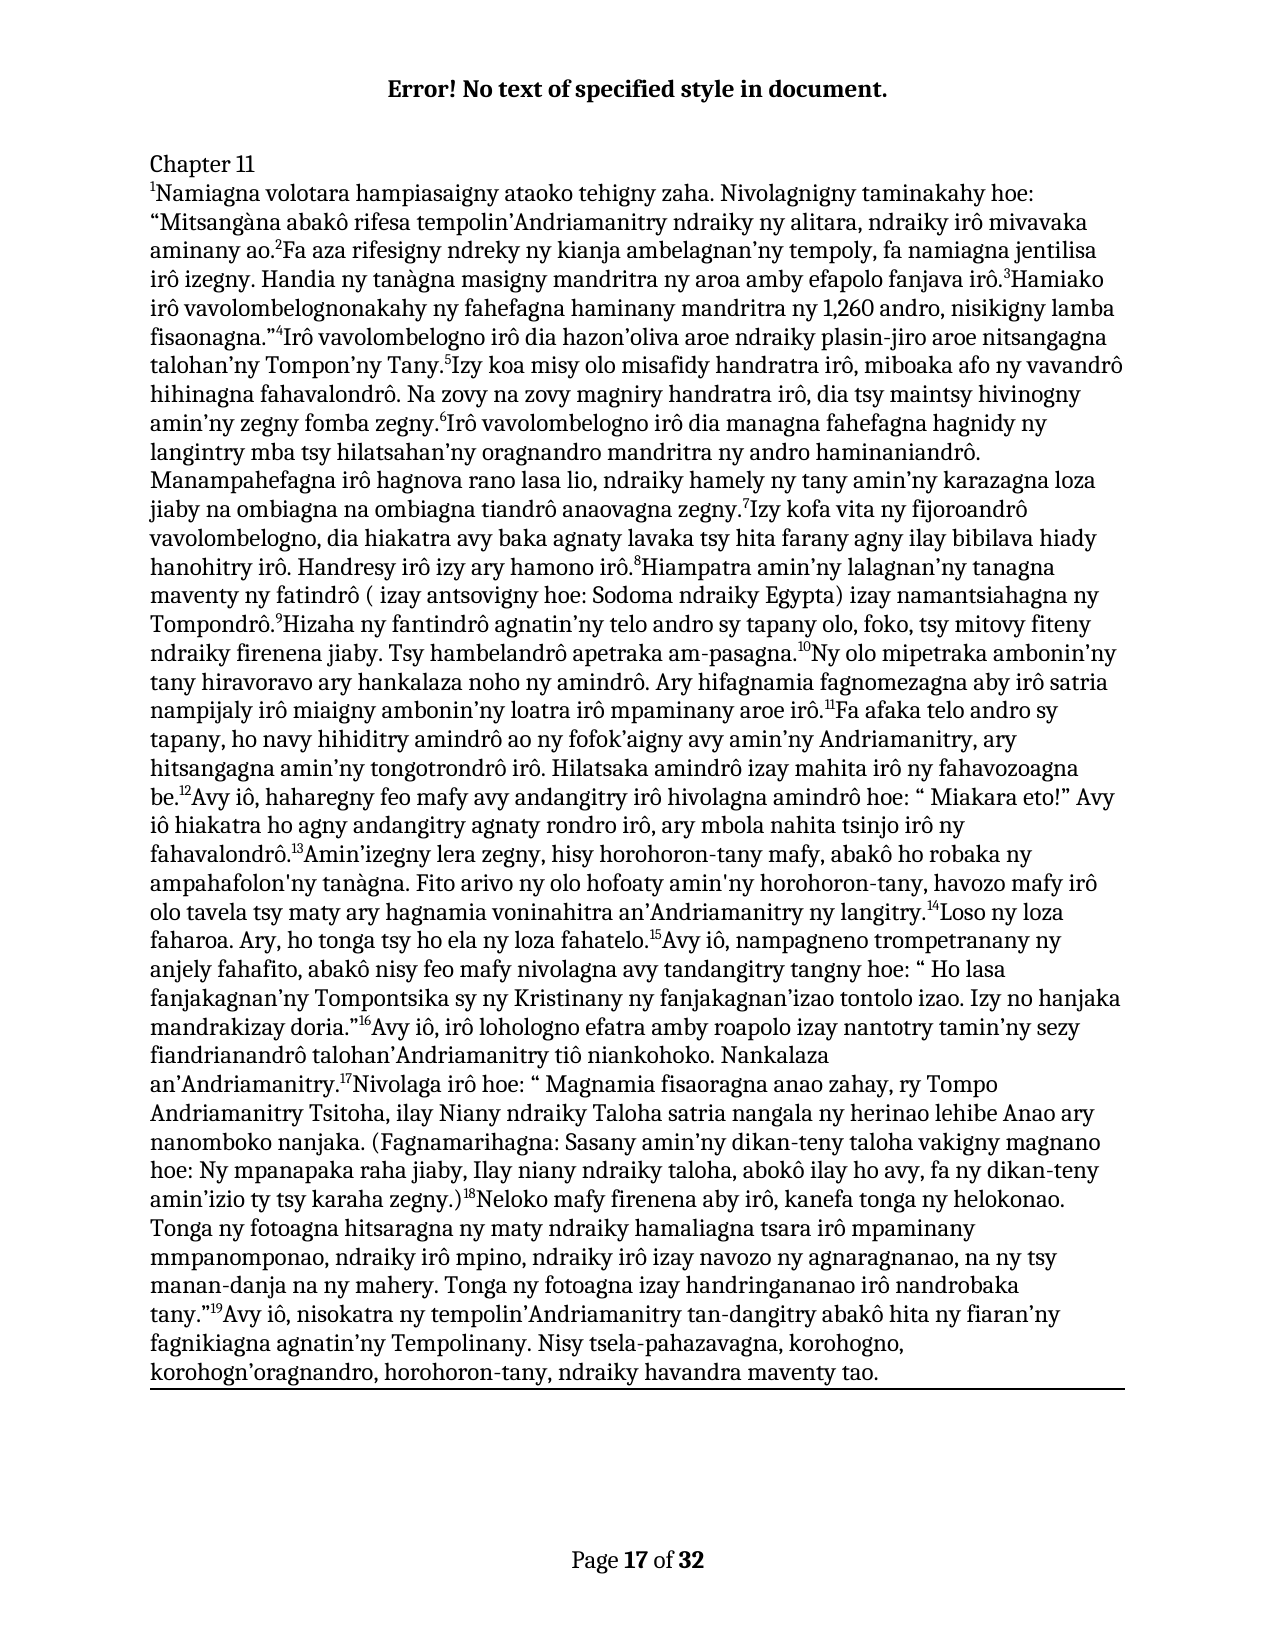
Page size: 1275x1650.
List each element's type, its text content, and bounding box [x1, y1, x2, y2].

text Chapter 11 1Namiagna volotara hampiasaigny ataoko tehigny zaha. Nivolagnigny taminakahy hoe: “Mitsangàna abakô rifesa tempolin’Andriamanitry ndraiky ny alitara, ndraiky irô mivavaka aminany ao.2Fa aza rifesigny ndreky ny kianja ambelagnan’ny tempoly, fa namiagna jentilisa irô izegny. Handia ny tanàgna masigny mandritra ny aroa amby efapolo fanjava irô.3Hamiako irô vavolombelognonakahy ny fahefagna haminany mandritra ny 1,260 andro, nisikigny lamba fisaonagna.”4Irô vavolombelogno irô dia hazon’oliva aroe ndraiky plasin-jiro aroe nitsangagna talohan’ny Tompon’ny Tany.5Izy koa misy olo misafidy handratra irô, miboaka afo ny vavandrô hihinagna fahavalondrô. Na zovy na zovy magniry handratra irô, dia tsy maintsy hivinogny amin’ny zegny fomba zegny.6Irô vavolombelogno irô dia managna fahefagna hagnidy ny langintry mba tsy hilatsahan’ny oragnandro mandritra ny andro haminaniandrô. Manampahefagna irô hagnova rano lasa lio, ndraiky hamely ny tany amin’ny karazagna loza jiaby na ombiagna na ombiagna tiandrô anaovagna zegny.7Izy kofa vita ny fijoroandrô vavolombelogno, dia hiakatra avy baka agnaty lavaka tsy hita farany agny ilay bibilava hiady hanohitry irô. Handresy irô izy ary hamono irô.8Hiampatra amin’ny lalagnan’ny tanagna maventy ny fatindrô ( izay antsovigny hoe: Sodoma ndraiky Egypta) izay namantsiahagna ny Tompondrô.9Hizaha ny fantindrô agnatin’ny telo andro sy tapany olo, foko, tsy mitovy fiteny ndraiky firenena jiaby. Tsy hambelandrô apetraka am-pasagna.10Ny olo mipetraka ambonin’ny tany hiravoravo ary hankalaza noho ny amindrô. Ary hifagnamia fagnomezagna aby irô satria nampijaly irô miaigny ambonin’ny loatra irô mpaminany aroe irô.11Fa afaka telo andro sy tapany, ho navy hihiditry amindrô ao ny fofok’aigny avy amin’ny Andriamanitry, ary hitsangagna amin’ny tongotrondrô irô. Hilatsaka amindrô izay mahita irô ny fahavozoagna be.12Avy iô, haharegny feo mafy avy andangitry irô hivolagna amindrô hoe: “ Miakara eto!” Avy iô hiakatra ho agny andangitry agnaty rondro irô, ary mbola nahita tsinjo irô ny fahavalondrô.13Amin’izegny lera zegny, hisy horohoron-tany mafy, abakô ho robaka ny ampahafolon'ny tanàgna. Fito arivo ny olo hofoaty amin'ny horohoron-tany, havozo mafy irô olo tavela tsy maty ary hagnamia voninahitra an’Andriamanitry ny langitry.14Loso ny loza faharoa. Ary, ho tonga tsy ho ela ny loza fahatelo.15Avy iô, nampagneno trompetranany ny anjely fahafito, abakô nisy feo mafy nivolagna avy tandangitry tangny hoe: “ Ho lasa fanjakagnan’ny Tompontsika sy ny Kristinany ny fanjakagnan’izao tontolo izao. Izy no hanjaka mandrakizay doria.”16Avy iô, irô lohologno efatra amby roapolo izay nantotry tamin’ny sezy fiandrianandrô talohan’Andriamanitry tiô niankohoko. Nankalaza an’Andriamanitry.17Nivolaga irô hoe: “ Magnamia fisaoragna anao zahay, ry Tompo Andriamanitry Tsitoha, ilay Niany ndraiky Taloha satria nangala ny herinao lehibe Anao ary nanomboko nanjaka. (Fagnamarihagna: Sasany amin’ny dikan-teny taloha vakigny magnano hoe: Ny mpanapaka raha jiaby, Ilay niany ndraiky taloha, abokô ilay ho avy, fa ny dikan-teny amin’izio ty tsy karaha zegny.)18Neloko mafy firenena aby irô, kanefa tonga ny helokonao. Tonga ny fotoagna hitsaragna ny maty ndraiky hamaliagna tsara irô mpaminany mmpanomponao, ndraiky irô mpino, ndraiky irô izay navozo ny agnaragnanao, na ny tsy manan-danja na ny mahery. Tonga ny fotoagna izay handringananao irô nandrobaka tany.”19Avy iô, nisokatra ny tempolin’Andriamanitry tan-dangitry abakô hita ny fiaran’ny fagnikiagna agnatin’ny Tempolinany. Nisy tsela-pahazavagna, korohogno, korohogn’oragnandro, horohoron-tany, ndraiky havandra maventy tao. [150, 150, 1125, 1388]
